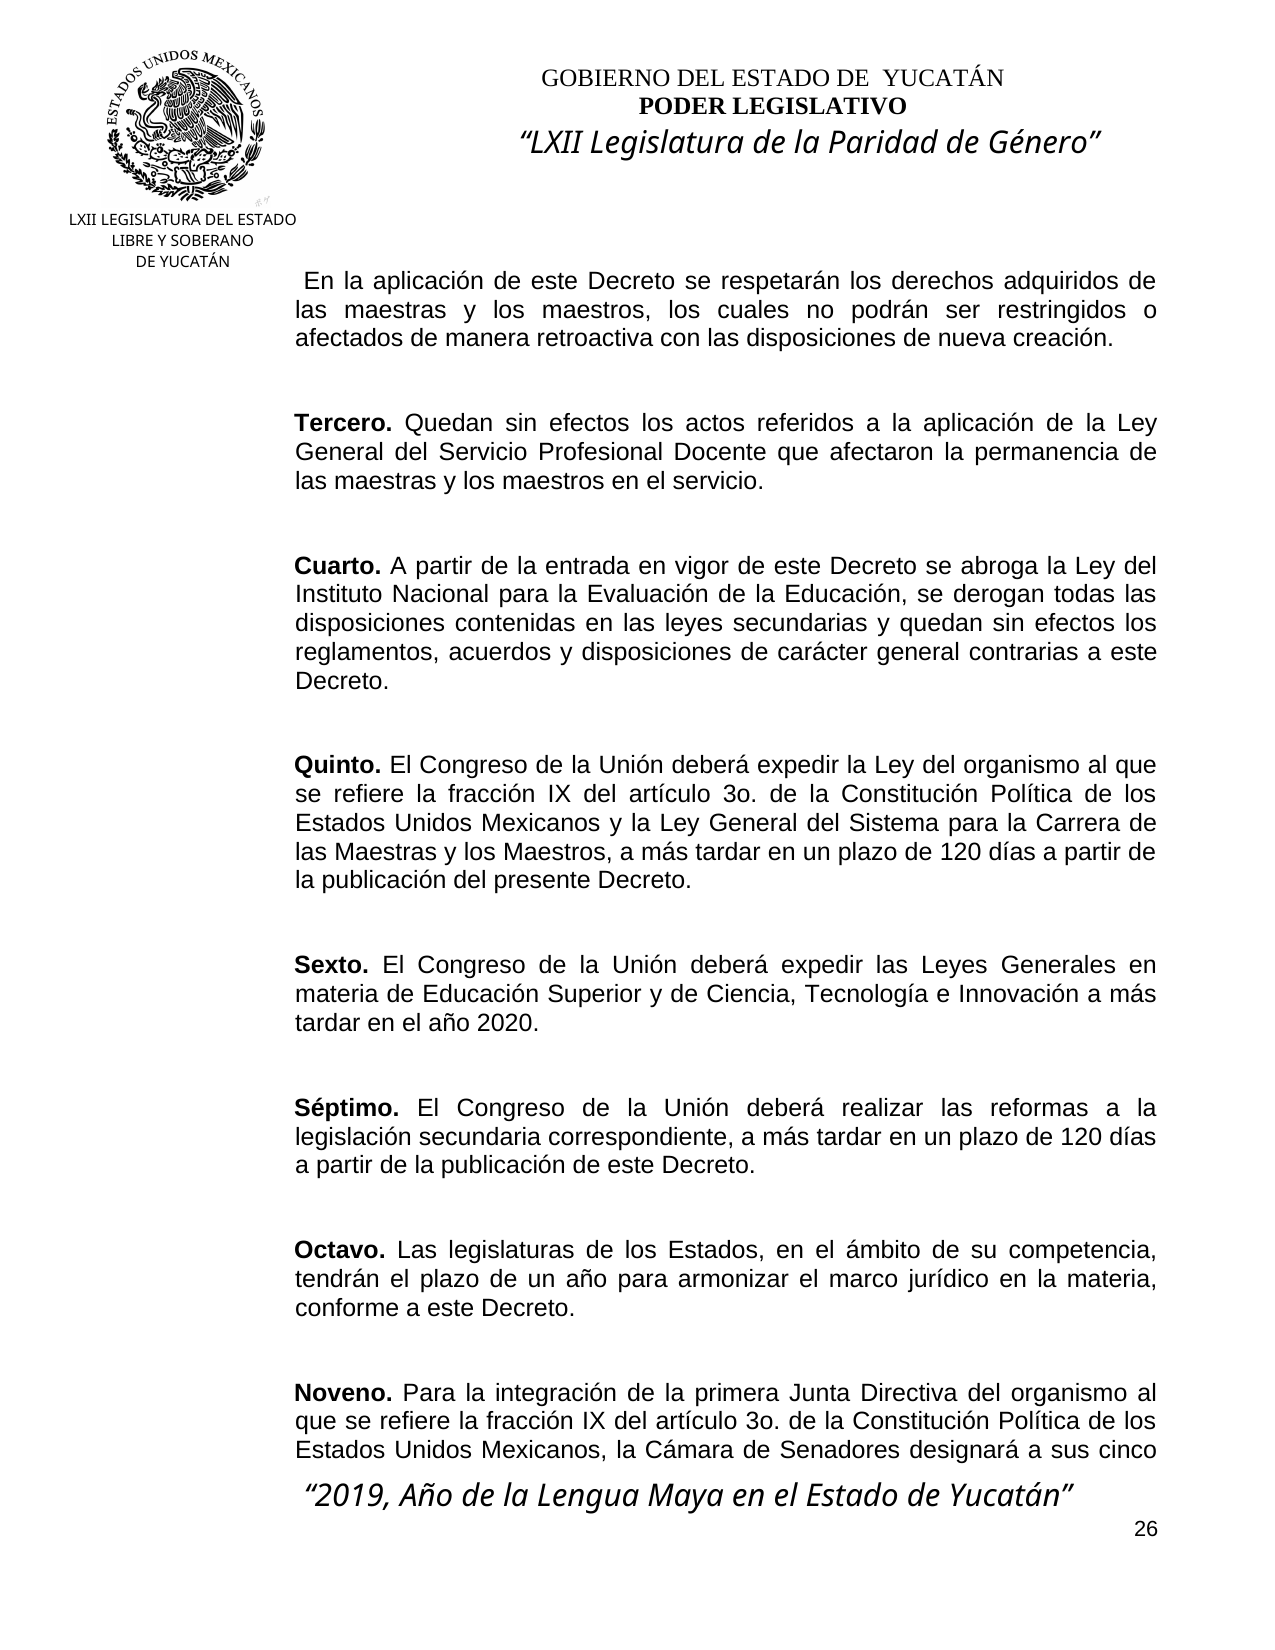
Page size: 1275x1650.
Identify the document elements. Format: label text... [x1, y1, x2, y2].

text Sexto. El Congreso de la Unión deberá expedir las Leyes Generales en materia de Educación Superior y de Ciencia, Tecnología e Innovación a más tardar en el año 2020. [294, 950, 1158, 1037]
text Cuarto. A partir de la entrada en vigor de este Decreto se abroga la Ley del Instituto Nacional para la Evaluación de la Educación, se derogan todas las disposiciones contenidas en las leyes secundarias y quedan sin efectos los reglamentos, acuerdos y disposiciones de carácter general contrarias a este Decreto. [294, 551, 1158, 694]
picture [101, 40, 270, 208]
text Octavo. Las legislaturas de los Estados, en el ámbito de su competencia, tendrán el plazo de un año para armonizar el marco jurídico en la materia, conforme a este Decreto. [294, 1235, 1158, 1321]
text Quinto. El Congreso de la Unión deberá expedir la Ley del organismo al que se refiere la fracción IX del artículo 3o. de la Constitución Política de los Estados Unidos Mexicanos y la Ley General del Sistema para la Carrera de las Maestras y los Maestros, a más tardar en un plazo de 120 días a partir de la publicación del presente Decreto. [294, 751, 1158, 894]
text En la aplicación de este Decreto se respetarán los derechos adquiridos de las maestras y los maestros, los cuales no podrán ser restringidos o afectados de manera retroactiva con las disposiciones de nueva creación. [294, 266, 1158, 352]
text Séptimo. El Congreso de la Unión deberá realizar las reformas a la legislación secundaria correspondiente, a más tardar en un plazo de 120 días a partir de la publicación de este Decreto. [294, 1093, 1158, 1179]
text Tercero. Quedan sin efectos los actos referidos a la aplicación de la Ley General del Servicio Profesional Docente que afectaron la permanencia de las maestras y los maestros en el servicio. [294, 408, 1158, 494]
